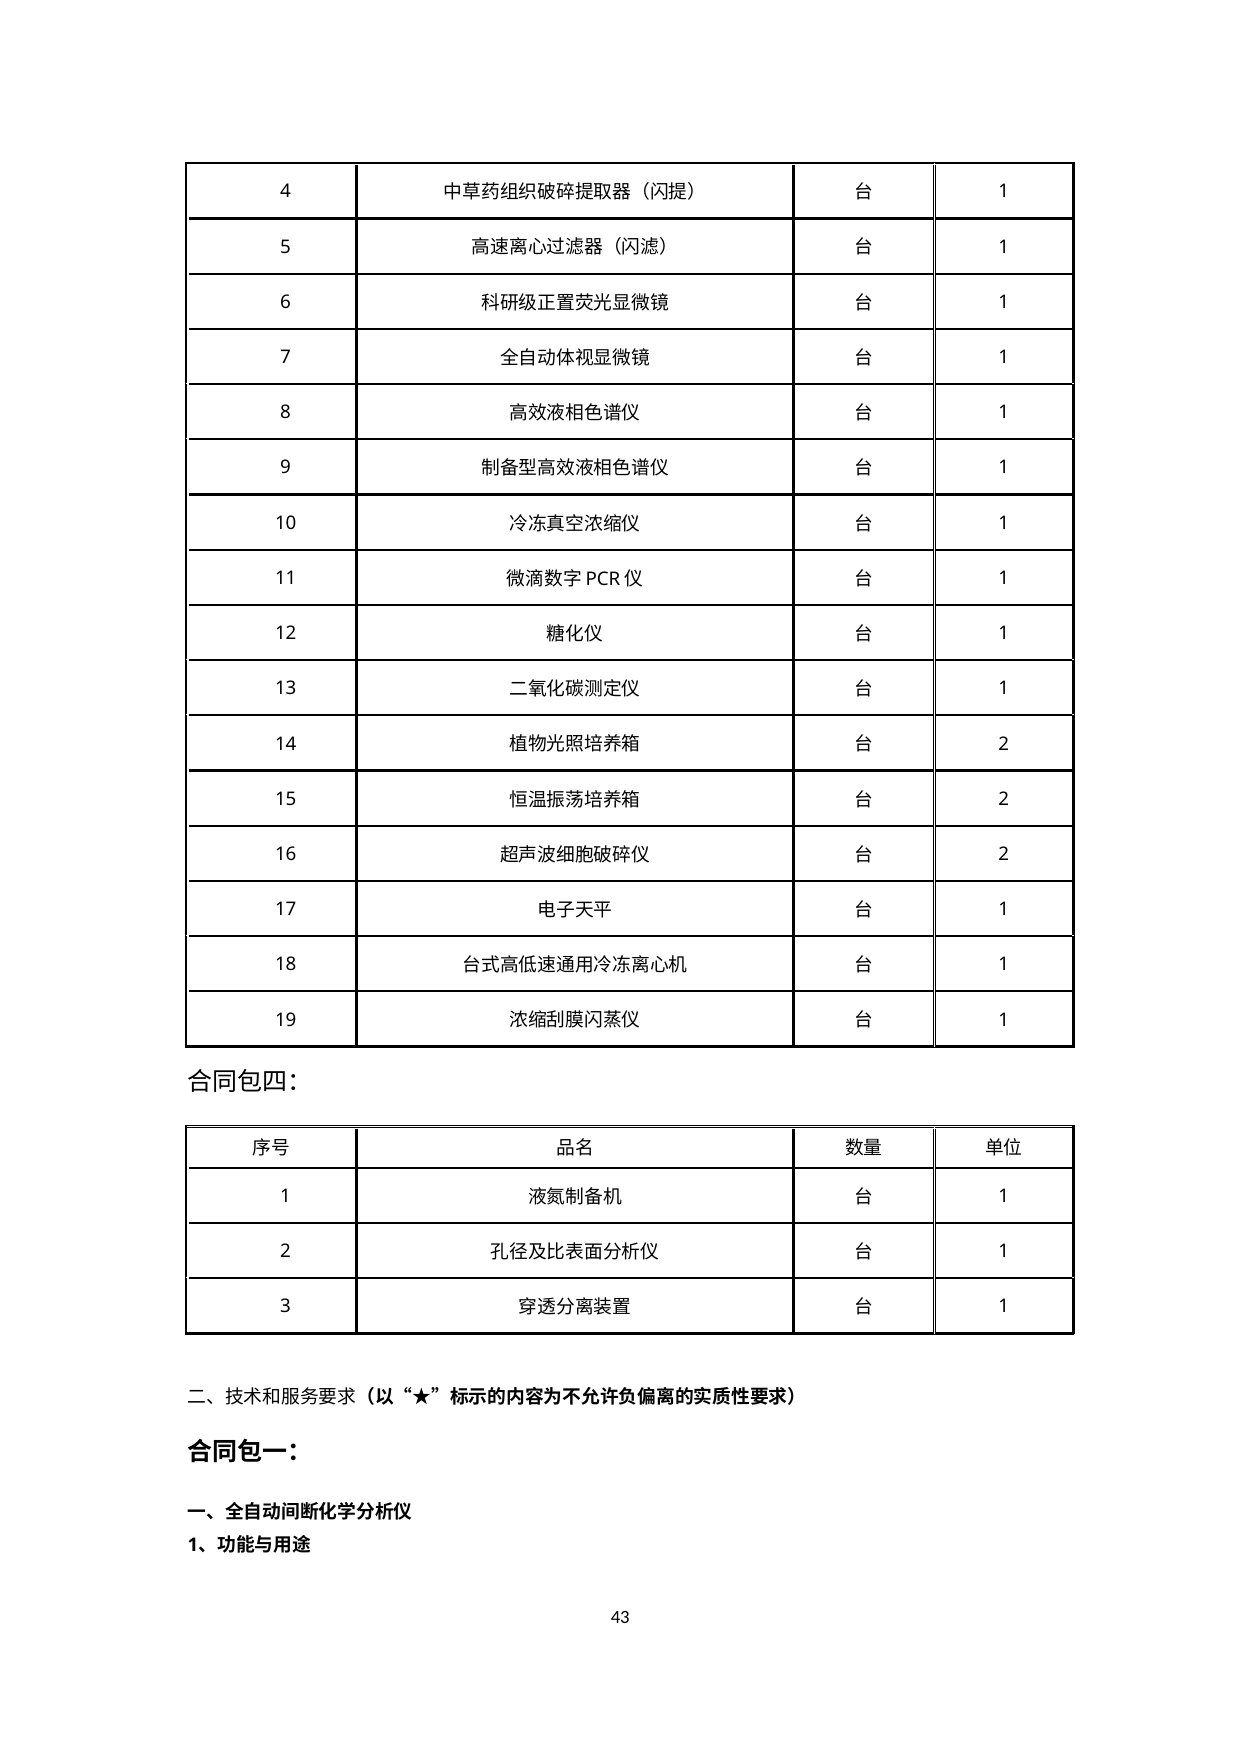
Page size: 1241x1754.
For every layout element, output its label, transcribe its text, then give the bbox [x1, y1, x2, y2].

table_cell 2 [936, 772, 1072, 824]
table_cell 孔径及比表面分析仪 [358, 1224, 792, 1277]
table_cell 中草药组织破碎提取器（闪提） [358, 164, 793, 217]
table_cell 台 [795, 496, 933, 548]
table_cell 1 [936, 937, 1072, 990]
table_cell 12 [187, 604, 355, 659]
table_cell 冷冻真空浓缩仪 [358, 496, 792, 548]
table_cell 高速离心过滤器（闪滤） [358, 220, 792, 272]
table_cell 台 [795, 1169, 933, 1222]
table_cell 3 [187, 1277, 355, 1332]
table_cell 1 [936, 1279, 1072, 1332]
table_cell 台 [795, 385, 933, 438]
table_cell 台 [795, 661, 933, 714]
table_cell 1 [936, 385, 1072, 438]
table_cell 台 [795, 716, 933, 769]
table_cell 科研级正置荧光显微镜 [358, 275, 792, 328]
table_cell 1 [936, 882, 1072, 935]
table_cell 1 [187, 1166, 355, 1222]
table_cell 台 [795, 772, 933, 824]
table_cell 台 [795, 937, 933, 990]
table_cell 高效液相色谱仪 [358, 385, 792, 438]
table_cell 7 [187, 328, 355, 383]
table_cell 1 [936, 1169, 1072, 1222]
table_cell 糖化仪 [358, 606, 792, 659]
table_cell 穿透分离装置 [358, 1279, 792, 1332]
table_cell 微滴数字PCR仪 [358, 551, 792, 604]
table_cell 1 [936, 606, 1072, 659]
table_cell 1 [936, 661, 1072, 714]
table_cell 浓缩刮膜闪蒸仪 [358, 992, 792, 1045]
table_cell 8 [187, 383, 355, 438]
text 二、技术和服务要求（以“★”标示的内容为不允许负偏离的实质性要求） [187, 1379, 1053, 1411]
table_cell 全自动体视显微镜 [358, 330, 792, 383]
table_cell 4 [187, 164, 356, 217]
table_cell 15 [187, 769, 355, 824]
table_cell 台 [795, 220, 933, 272]
table_cell 1 [936, 164, 1072, 217]
table_cell 台 [795, 882, 933, 935]
table_cell 台 [795, 440, 933, 493]
table_cell 台 [795, 1224, 933, 1277]
table_cell 2 [936, 827, 1072, 880]
table_cell 1 [936, 496, 1072, 548]
table_cell 9 [187, 438, 355, 493]
table_cell 台 [795, 827, 933, 880]
table_cell 19 [187, 990, 355, 1045]
table_cell 1 [936, 440, 1072, 493]
table_cell 台 [795, 1279, 933, 1332]
table_cell 1 [936, 330, 1072, 383]
table_cell 1 [936, 992, 1072, 1045]
table_cell 液氮制备机 [358, 1169, 792, 1222]
table_cell 1 [936, 1224, 1072, 1277]
table_cell 14 [187, 714, 355, 769]
table_cell 18 [187, 935, 355, 990]
table_cell 13 [187, 659, 355, 714]
table_cell 1 [936, 275, 1072, 328]
table_cell 1 [936, 551, 1072, 604]
table_cell 16 [187, 825, 355, 880]
table_cell 台 [795, 330, 933, 383]
table_cell 台 [795, 606, 933, 659]
table_cell 11 [187, 549, 355, 604]
table_cell 1 [936, 220, 1072, 272]
text 合同包四： [187, 1048, 1053, 1112]
table_header 数量 [795, 1128, 933, 1166]
table_header 品名 [358, 1128, 793, 1166]
table_header 单位 [936, 1128, 1072, 1166]
table_cell 台 [795, 992, 933, 1045]
table_cell 制备型高效液相色谱仪 [358, 440, 792, 493]
table_cell 植物光照培养箱 [358, 716, 792, 769]
text 1、功能与用途 [187, 1527, 1053, 1559]
table_cell 5 [187, 217, 355, 272]
table_cell 台 [795, 551, 933, 604]
table_cell 6 [187, 273, 355, 328]
text 一、全自动间断化学分析仪 [187, 1494, 1053, 1527]
table_cell 超声波细胞破碎仪 [358, 827, 792, 880]
table_cell 台式高低速通用冷冻离心机 [358, 937, 792, 990]
table_header 序号 [187, 1128, 356, 1166]
text 合同包一： [187, 1417, 1053, 1482]
table_cell 电子天平 [358, 882, 792, 935]
table_cell 17 [187, 880, 355, 935]
table_cell 台 [795, 275, 933, 328]
table_cell 10 [187, 493, 355, 548]
table_cell 2 [187, 1222, 355, 1277]
table_cell 台 [795, 164, 933, 217]
table_cell 二氧化碳测定仪 [358, 661, 792, 714]
table_cell 2 [936, 716, 1072, 769]
table_cell 恒温振荡培养箱 [358, 772, 792, 824]
